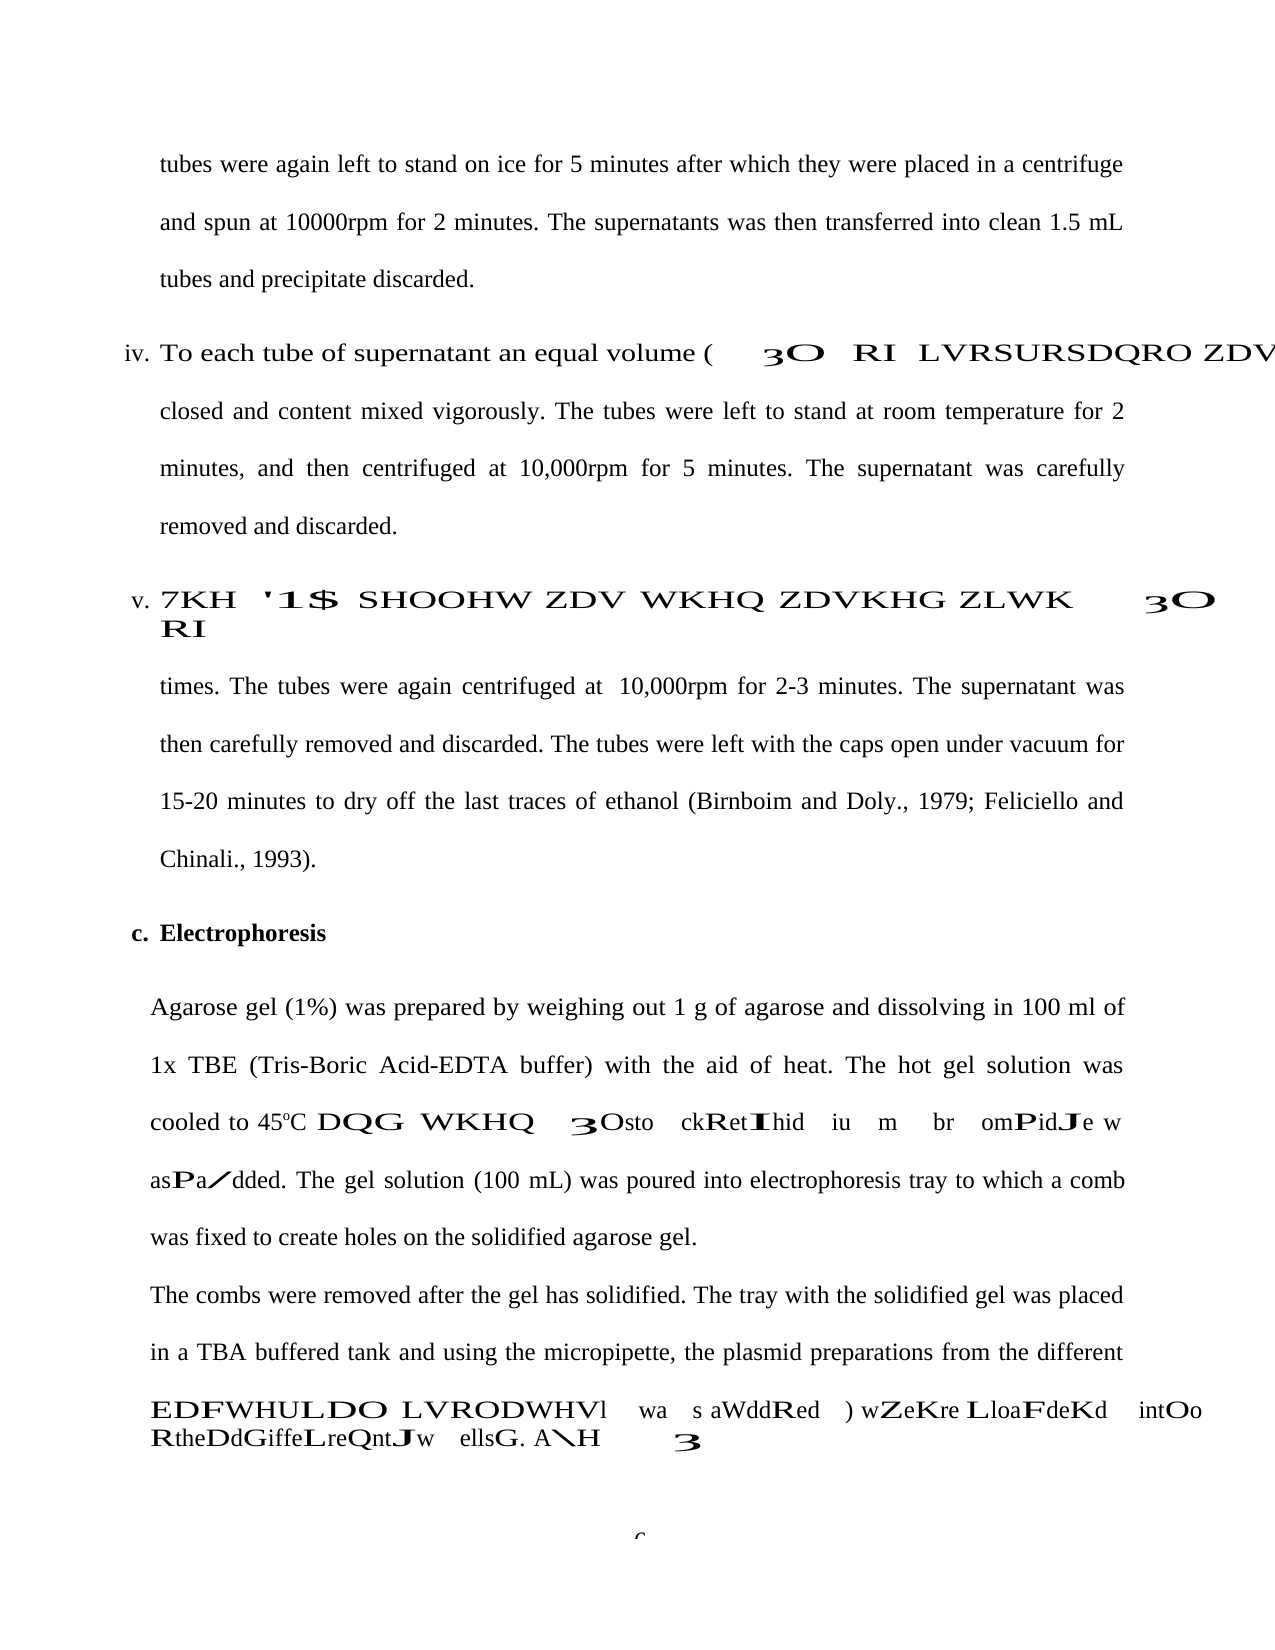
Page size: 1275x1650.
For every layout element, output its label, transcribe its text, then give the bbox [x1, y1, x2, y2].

text closed and content mixed vigorously. The tubes were left to stand at room temperature for 2 minutes, and then centrifuged at 10,000rpm for 5 minutes. The supernatant was carefully removed and discarded. [159, 396, 1125, 540]
list 7KH '1$ SHOOHW ZDV WKHQ ZDVKHG ZLWK ȝO RI [131, 585, 1275, 642]
text EDFWHULDO LVRODWHVl wa s aWddRed ) wZeKre LloaFdeKd intOo RtheDdGiffeLreQntJw ellsG. A\H ȝ [150, 1395, 1275, 1452]
text tubes were again left to stand on ice for 5 minutes after which they were placed in a centrifuge and spun at 10000rpm for 2 minutes. The supernatants was then transferred into clean 1.5 mL tubes and precipitate discarded. [159, 149, 1125, 293]
text Agarose gel (1%) was prepared by weighing out 1 g of agarose and dissolving in 100 ml of 1x TBE (Tris-Boric Acid-EDTA buffer) with the aid of heat. The hot gel solution was cooled to 45oC DQG WKHQ ȝOsto ckRetIhid iu m br omPidJe w asPa/dded. The gel solution (100 mL) was poured into electrophoresis tray to which a comb was fixed to create holes on the solidified agarose gel. [150, 992, 1126, 1251]
text The combs were removed after the gel has solidified. The tray with the solidified gel was placed in a TBA buffered tank and using the micropipette, the plasmid preparations from the different [150, 1280, 1124, 1366]
text times. The tubes were again centrifuged at 10,000rpm for 2-3 minutes. The supernatant was then carefully removed and discarded. The tubes were left with the caps open under vacuum for 15-20 minutes to dry off the last traces of ethanol (Birnboim and Doly., 1979; Feliciello and Chinali., 1993). [159, 671, 1125, 872]
subtitle Electrophoresis [131, 918, 1275, 947]
list To each tube of supernatant an equal volume ( ȝO RI LVRSURSDQRO ZDV [124, 338, 1275, 367]
